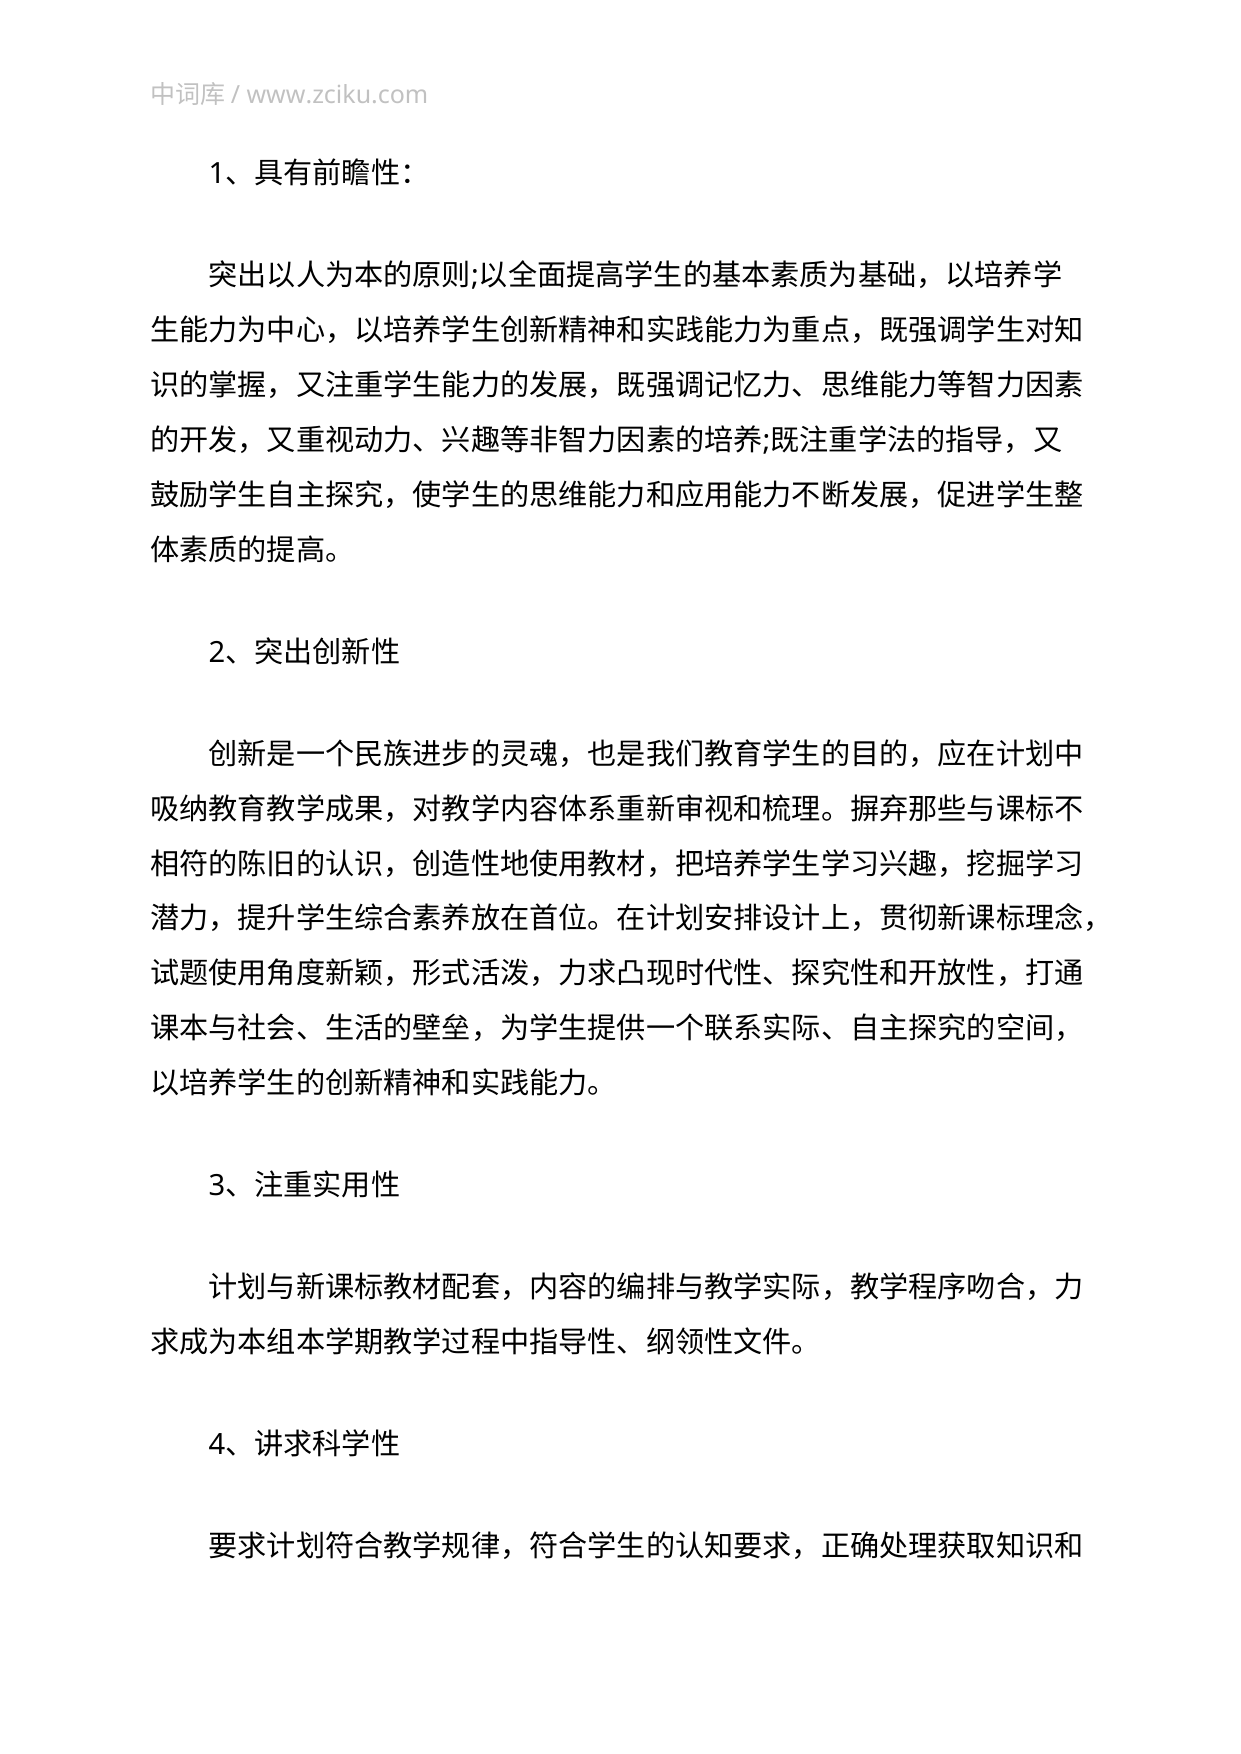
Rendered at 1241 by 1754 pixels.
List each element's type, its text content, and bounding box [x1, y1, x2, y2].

text 1、具有前瞻性： [150, 150, 1090, 192]
text 4、讲求科学性 [150, 1420, 1090, 1463]
text 3、注重实用性 [150, 1162, 1090, 1204]
text 突出以人为本的原则;以全面提高学生的基本素质为基础，以培养学生能力为中心，以培养学生创新精神和实践能力为重点，既强调学生对知识的掌握，又注重学生能力的发展，既强调记忆力、思维能力等智力因素的开发，又重视动力、兴趣等非智力因素的培养;既注重学法的指导，又鼓励学生自主探究，使学生的思维能力和应用能力不断发展，促进学生整体素质的提高。 [150, 252, 1090, 569]
text 创新是一个民族进步的灵魂，也是我们教育学生的目的，应在计划中吸纳教育教学成果，对教学内容体系重新审视和梳理。摒弃那些与课标不相符的陈旧的认识，创造性地使用教材，把培养学生学习兴趣，挖掘学习潜力，提升学生综合素养放在首位。在计划安排设计上，贯彻新课标理念，试题使用角度新颖，形式活泼，力求凸现时代性、探究性和开放性，打通课本与社会、生活的壁垒，为学生提供一个联系实际、自主探究的空间，以培养学生的创新精神和实践能力。 [150, 730, 1090, 1102]
text 计划与新课标教材配套，内容的编排与教学实际，教学程序吻合，力求成为本组本学期教学过程中指导性、纲领性文件。 [150, 1263, 1090, 1361]
text 2、突出创新性 [150, 628, 1090, 671]
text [150, 1522, 1090, 1564]
